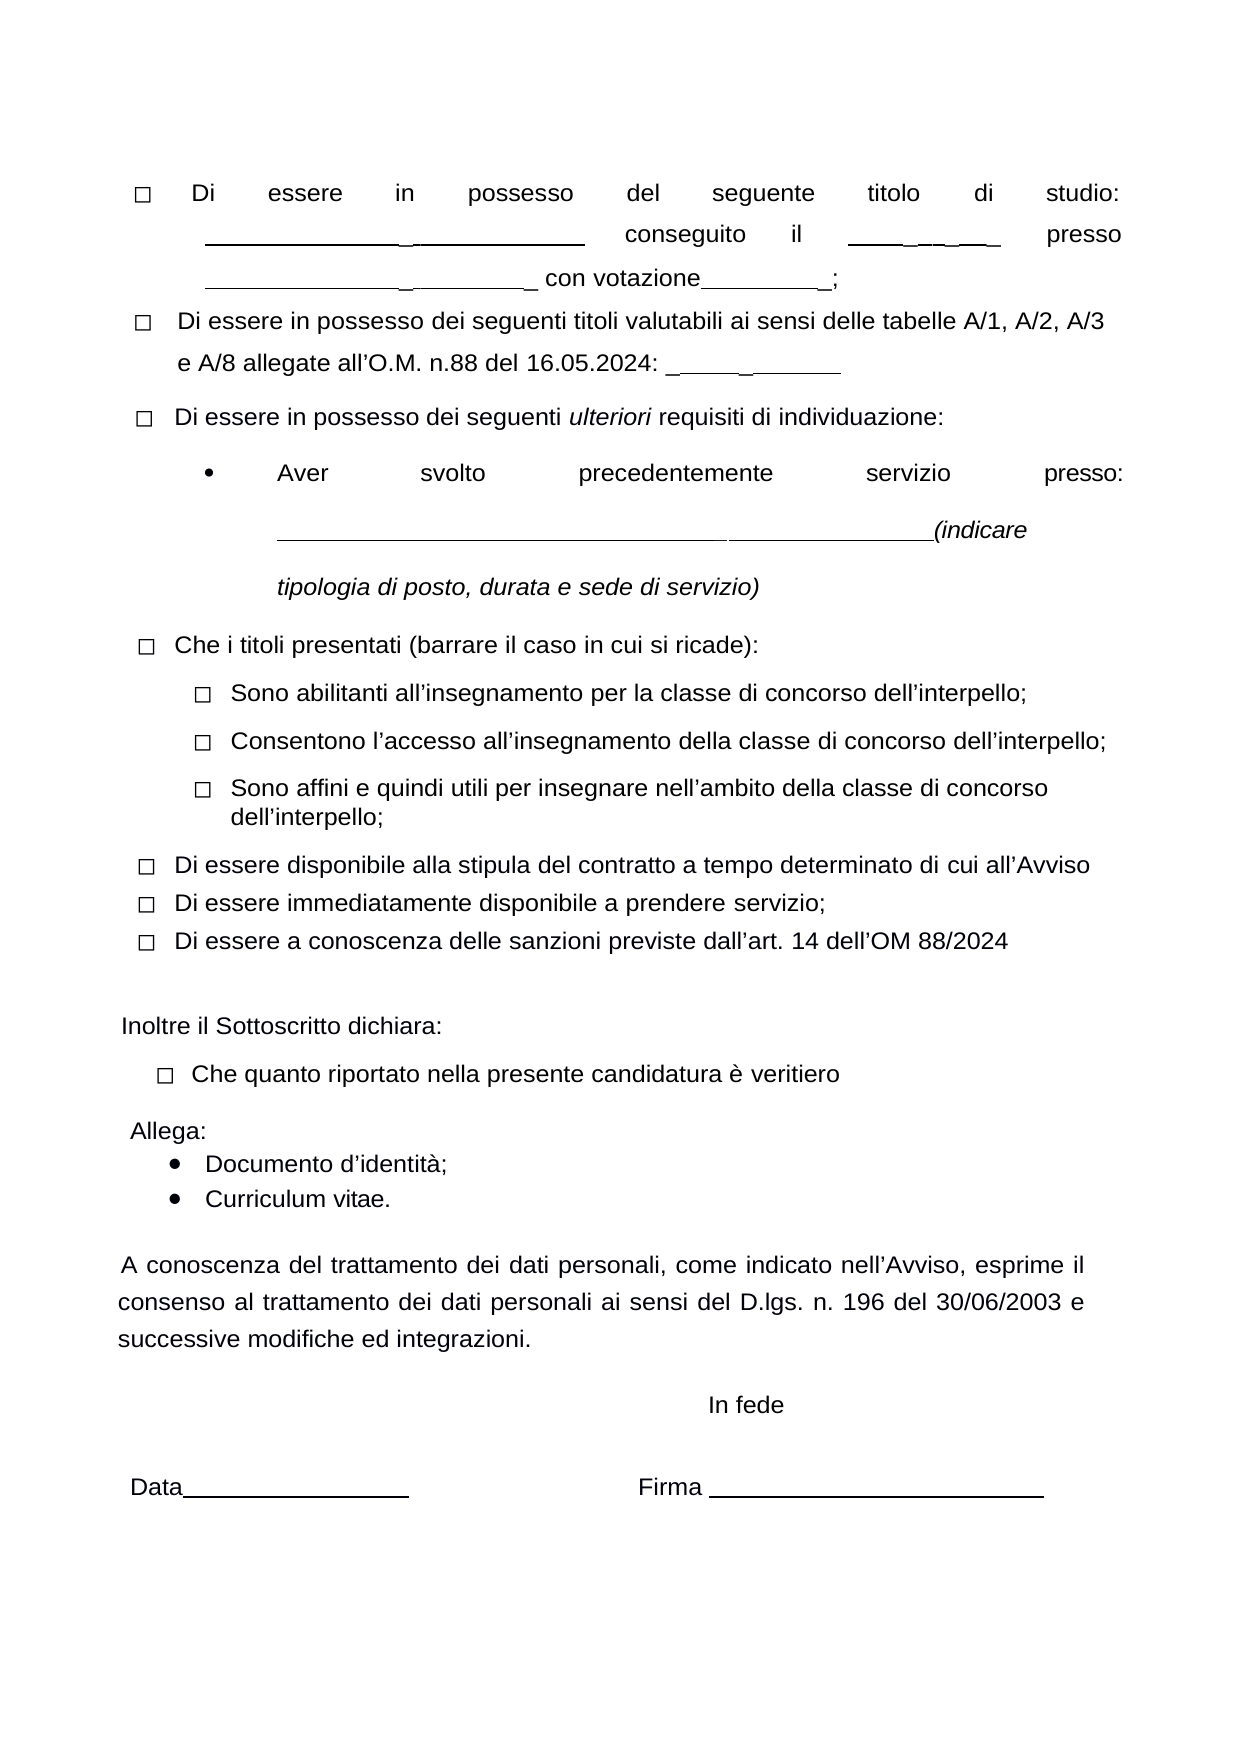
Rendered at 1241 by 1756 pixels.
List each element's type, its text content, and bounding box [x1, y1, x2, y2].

text Allega: [130, 1117, 1138, 1144]
list Di essere a conoscenza delle sanzioni previste dall’art. 14 dell’OM 88/2024 [136, 927, 1138, 955]
list Che i titoli presentati (barrare il caso in cui si ricade): [136, 631, 1138, 659]
list Sono abilitanti all’insegnamento per la classe di concorso dell’interpello; [193, 679, 1138, 706]
text _ _ con votazione _; [205, 264, 1138, 291]
list Di essere in possesso del seguente titolo di studio: [133, 178, 1138, 206]
text Inoltre il Sottoscritto dichiara: [121, 1012, 1138, 1039]
list Che quanto riportato nella presente candidatura è veritiero [155, 1060, 1138, 1087]
list Documento d’identità; [167, 1145, 1138, 1179]
text In fede [555, 1391, 937, 1419]
list Di essere disponibile alla stipula del contratto a tempo determinato di cui all’Avviso [136, 851, 1138, 879]
list Consentono l’accesso all’insegnamento della classe di concorso dell’interpello; [193, 727, 1138, 754]
text _ conseguito il _ _ _ presso [205, 220, 1138, 248]
text _ (indicare tipologia di posto, durata e sede di servizio) [277, 516, 1028, 601]
text Data Firma [130, 1472, 1138, 1500]
list Di essere immediatamente disponibile a prendere servizio; [136, 889, 1138, 917]
list Sono affini e quindi utili per insegnare nell’ambito della classe di concorso dell’interpello; [193, 774, 1120, 831]
text A conoscenza del trattamento dei dati personali, come indicato nell’Avviso, esprime il consenso al trattamento dei dati personali ai sensi del D.lgs. n. 196 del 30/06/2003 e successive modifiche ed integrazioni. [118, 1251, 1087, 1353]
list Aver svolto precedentemente servizio presso: [205, 458, 1138, 486]
list Di essere in possesso dei seguenti titoli valutabili ai sensi delle tabelle A/1, A/2, A/3 e A/8 allegate all’O.M. n.88 del 16.05.2024: _ _ [133, 307, 1120, 377]
list Curriculum vitae. [167, 1179, 1138, 1214]
list Di essere in possesso dei seguenti ulteriori requisiti di individuazione: [134, 402, 1138, 430]
